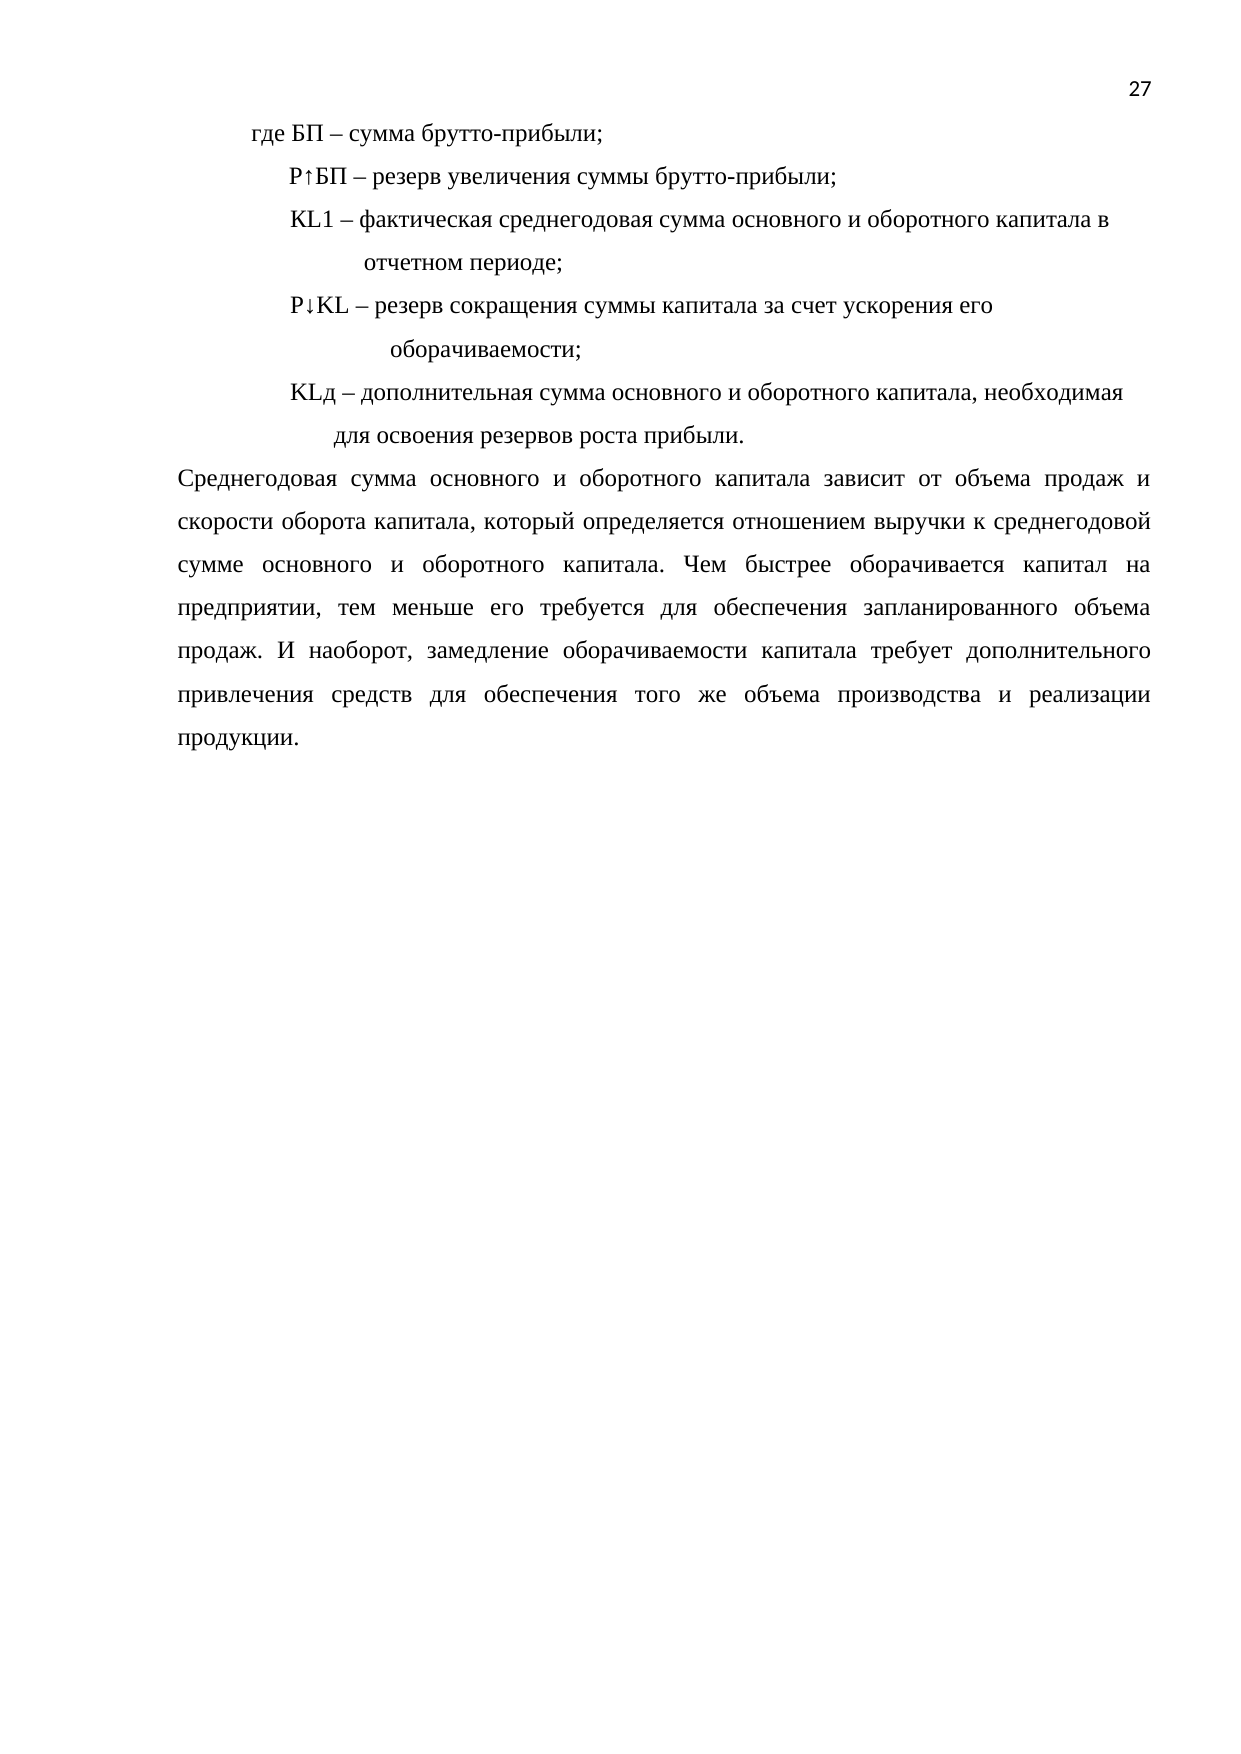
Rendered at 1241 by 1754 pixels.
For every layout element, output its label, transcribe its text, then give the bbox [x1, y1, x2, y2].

text Р↑БП – резерв увеличения суммы брутто-прибыли; [177, 161, 1152, 190]
text для освоения резервов роста прибыли. [177, 420, 1152, 449]
text P↓KL – резерв сокращения суммы капитала за счет ускорения его [177, 291, 1152, 319]
text оборачиваемости; [177, 334, 1152, 362]
text отчетном периоде; [177, 247, 1152, 276]
text где БП – сумма брутто-прибыли; [177, 118, 1152, 147]
text KLд – дополнительная сумма основного и оборотного капитала, необходимая [177, 377, 1152, 406]
text Среднегодовая сумма основного и оборотного капитала зависит от объема продаж и скорости оборота капитала, который определяется отношением выручки к среднегодовой сумме основного и оборотного капитала. Чем быстрее оборачивается капитал на предприятии, тем меньше его требуется для обеспечения запланированного объема продаж. И наоборот, замедление оборачиваемости капитала требует дополнительного привлечения средств для обеспечения того же объема производства и реализации продукции. [177, 463, 1152, 751]
text КL1 – фактическая среднегодовая сумма основного и оборотного капитала в [177, 204, 1152, 233]
